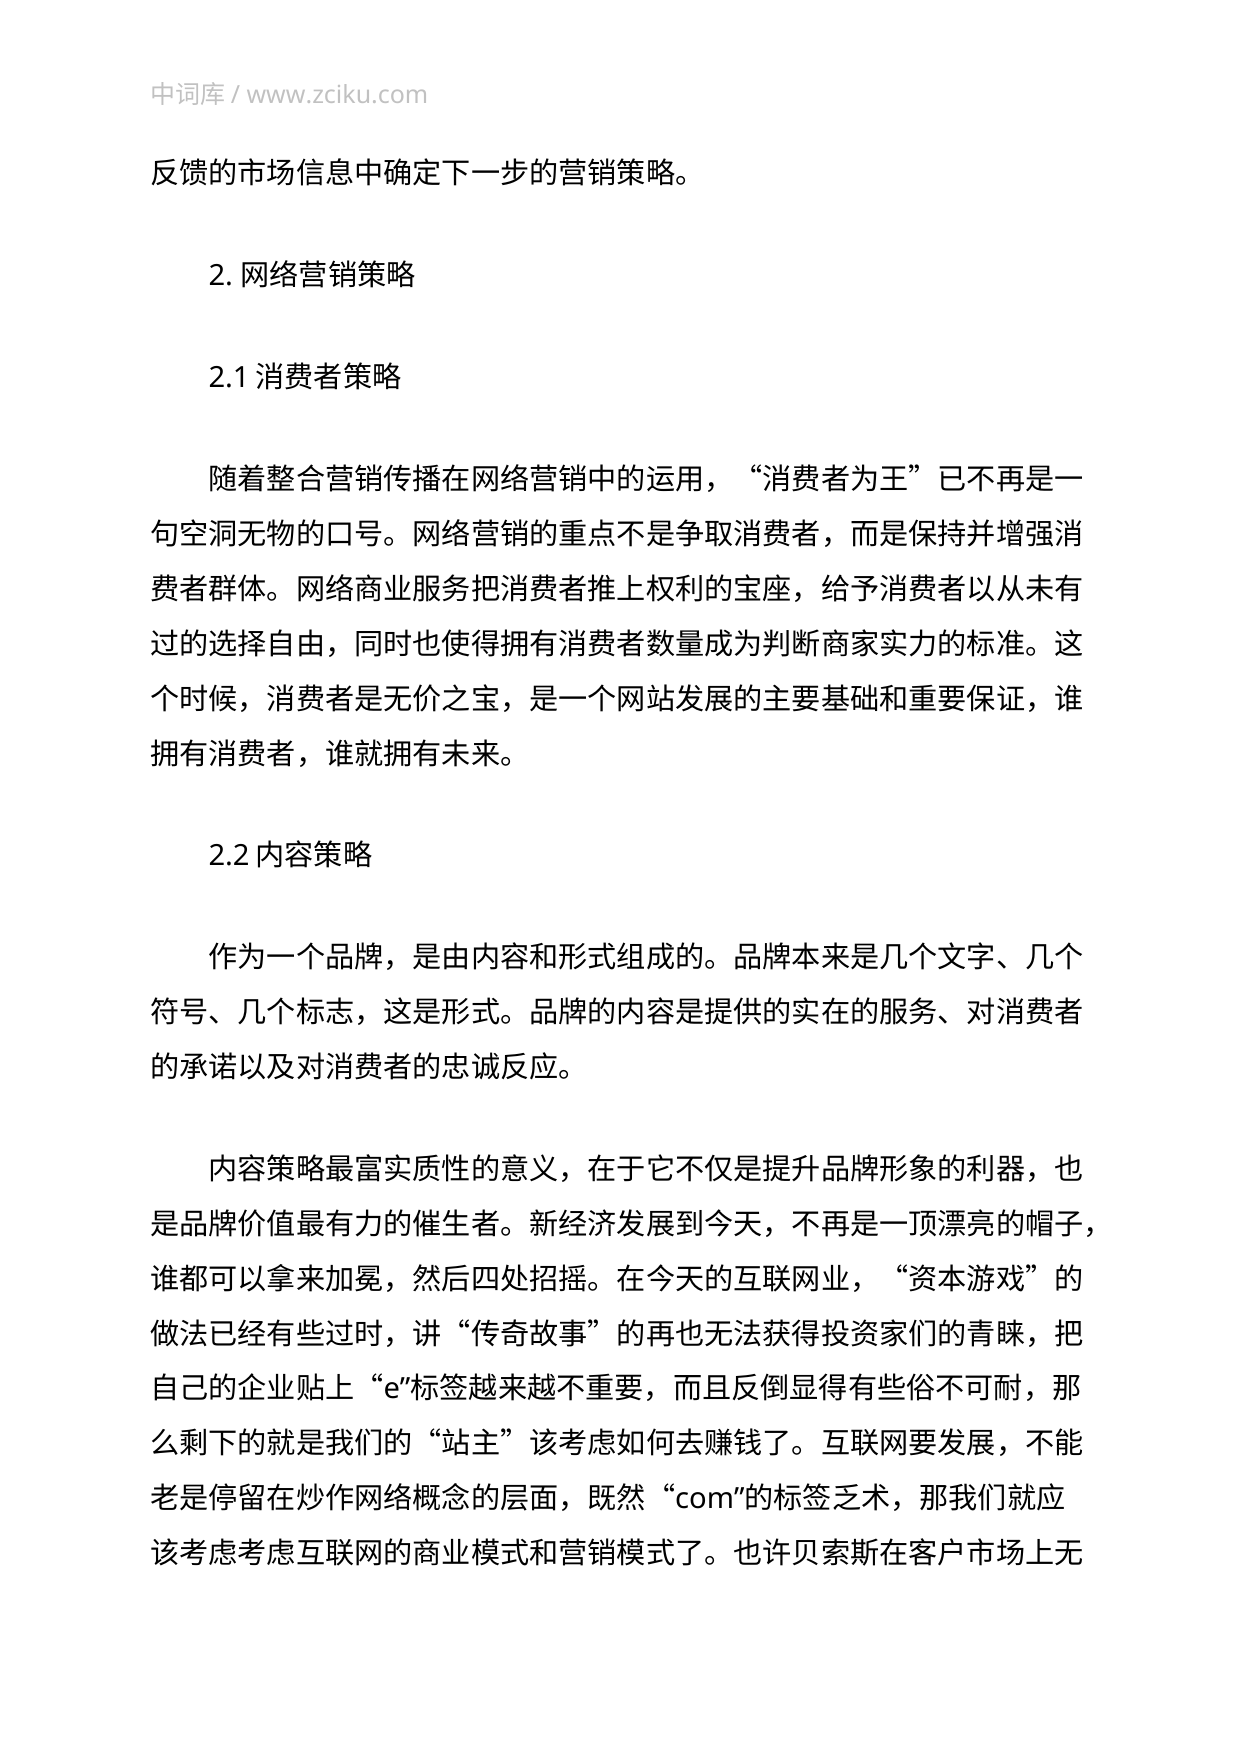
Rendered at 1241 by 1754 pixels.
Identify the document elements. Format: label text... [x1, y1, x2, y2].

text 作为一个品牌，是由内容和形式组成的。品牌本来是几个文字、几个符号、几个标志，这是形式。品牌的内容是提供的实在的服务、对消费者的承诺以及对消费者的忠诚反应。 [150, 934, 1090, 1086]
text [150, 150, 1090, 192]
text 随着整合营销传播在网络营销中的运用，“消费者为王”已不再是一句空洞无物的口号。网络营销的重点不是争取消费者，而是保持并增强消费者群体。网络商业服务把消费者推上权利的宝座，给予消费者以从未有过的选择自由，同时也使得拥有消费者数量成为判断商家实力的标准。这个时候，消费者是无价之宝，是一个网站发展的主要基础和重要保证，谁拥有消费者，谁就拥有未来。 [150, 456, 1090, 772]
text 2. 网络营销策略 [150, 252, 1090, 294]
text 2.2内容策略 [150, 832, 1090, 874]
text 2.1消费者策略 [150, 354, 1090, 396]
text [150, 1146, 1090, 1572]
